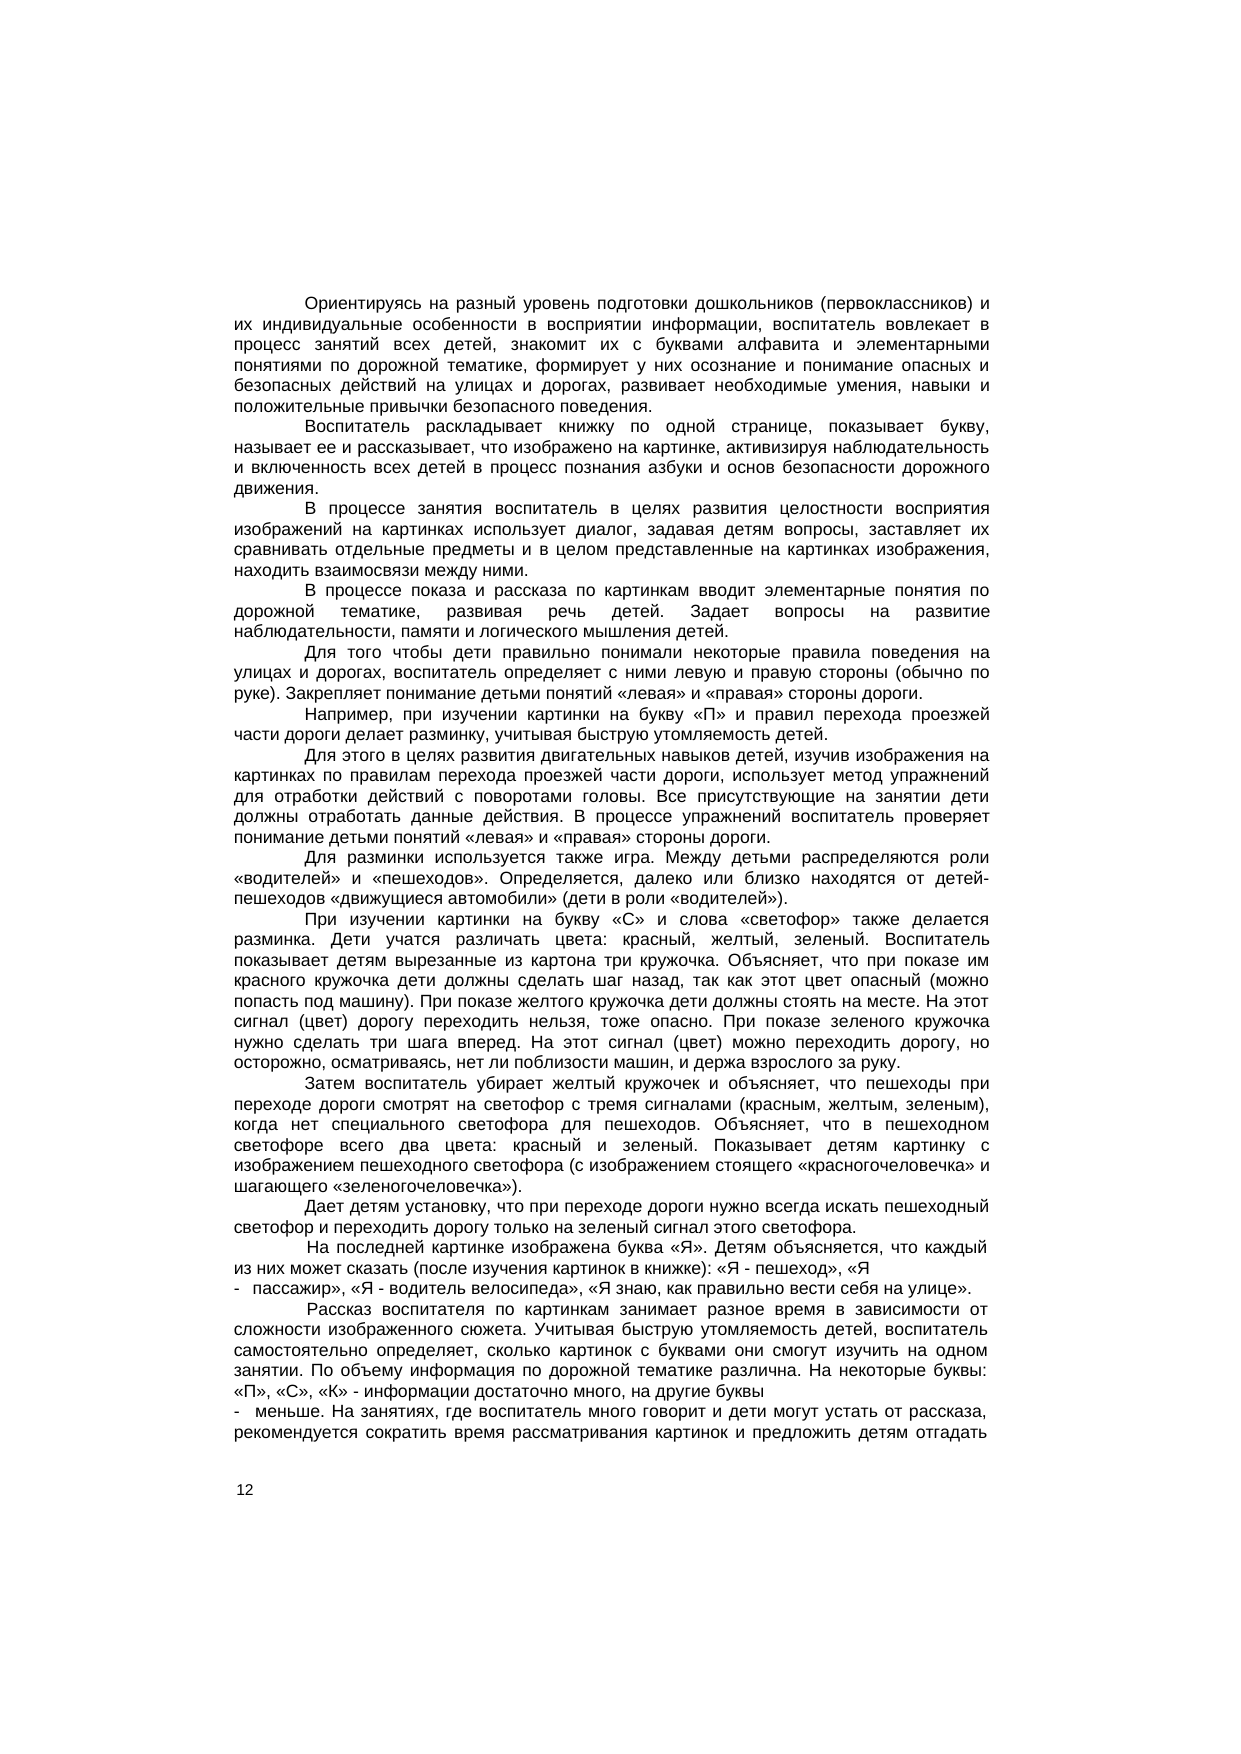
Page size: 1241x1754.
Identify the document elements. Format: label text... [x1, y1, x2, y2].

text Для этого в целях развития двигательных навыков детей, изучив изображения на картинках по правилам перехода проезжей части дороги, использует метод упражнений для отработки действий с поворотами головы. Все присутствующие на занятии дети должны отработать данные действия. В процессе упражнений воспитатель проверяет понимание детьми понятий «левая» и «правая» стороны дороги. [233, 745, 991, 847]
text Например, при изучении картинки на букву «П» и правил перехода проезжей части дороги делает разминку, учитывая быструю утомляемость детей. [233, 704, 991, 745]
text При изучении картинки на букву «С» и слова «светофор» также делается разминка. Дети учатся различать цвета: красный, желтый, зеленый. Воспитатель показывает детям вырезанные из картона три кружочка. Объясняет, что при показе им красного кружочка дети должны сделать шаг назад, так как этот цвет опасный (можно попасть под машину). При показе желтого кружочка дети должны стоять на месте. На этот сигнал (цвет) дорогу переходить нельзя, тоже опасно. При показе зеленого кружочка нужно сделать три шага вперед. На этот сигнал (цвет) можно переходить дорогу, но осторожно, осматриваясь, нет ли поблизости машин, и держа взрослого за руку. [233, 909, 991, 1073]
text Рассказ воспитателя по картинкам занимает разное время в зависимости от сложности изображенного сюжета. Учитывая быструю утомляемость детей, воспитатель самостоятельно определяет, сколько картинок с буквами они смогут изучить на одном занятии. По объему информация по дорожной тематике различна. На некоторые буквы: «П», «С», «К» - информации достаточно много, на другие буквы [233, 1299, 988, 1401]
text В процессе показа и рассказа по картинкам вводит элементарные понятия по дорожной тематике, развивая речь детей. Задает вопросы на развитие наблюдательности, памяти и логического мышления детей. [233, 581, 991, 642]
text Дает детям установку, что при переходе дороги нужно всегда искать пешеходный светофор и переходить дорогу только на зеленый сигнал этого светофора. [233, 1196, 991, 1237]
text Ориентируясь на разный уровень подготовки дошкольников (первоклассников) и их индивидуальные особенности в восприятии информации, воспитатель вовлекает в процесс занятий всех детей, знакомит их с буквами алфавита и элементарными понятиями по дорожной тематике, формирует у них осознание и понимание опасных и безопасных действий на улицах и дорогах, развивает необходимые умения, навыки и положительные привычки безопасного поведения. [233, 293, 991, 416]
text Для разминки используется также игра. Между детьми распределяются роли «водителей» и «пешеходов». Определяется, далеко или близко находятся от детей-пешеходов «движущиеся автомобили» (дети в роли «водителей»). [233, 847, 991, 909]
list пассажир», «Я - водитель велосипеда», «Я знаю, как правильно вести себя на улице». [233, 1278, 988, 1299]
text На последней картинке изображена буква «Я». Детям объясняется, что каждый из них может сказать (после изучения картинок в книжке): «Я - пешеход», «Я [233, 1237, 988, 1278]
text Для того чтобы дети правильно понимали некоторые правила поведения на улицах и дорогах, воспитатель определяет с ними левую и правую стороны (обычно по руке). Закрепляет понимание детьми понятий «левая» и «правая» стороны дороги. [233, 642, 991, 704]
text Затем воспитатель убирает желтый кружочек и объясняет, что пешеходы при переходе дороги смотрят на светофор с тремя сигналами (красным, желтым, зеленым), когда нет специального светофора для пешеходов. Объясняет, что в пешеходном светофоре всего два цвета: красный и зеленый. Показывает детям картинку с изображением пешеходного светофора (с изображением стоящего «красногочеловечка» и шагающего «зеленогочеловечка»). [233, 1073, 991, 1196]
text В процессе занятия воспитатель в целях развития целостности восприятия изображений на картинках использует диалог, задавая детям вопросы, заставляет их сравнивать отдельные предметы и в целом представленные на картинках изображения, находить взаимосвязи между ними. [233, 498, 991, 581]
text Воспитатель раскладывает книжку по одной странице, показывает букву, называет ее и рассказывает, что изображено на картинке, активизируя наблюдательность и включенность всех детей в процесс познания азбуки и основ безопасности дорожного движения. [233, 416, 991, 498]
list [233, 1401, 988, 1442]
